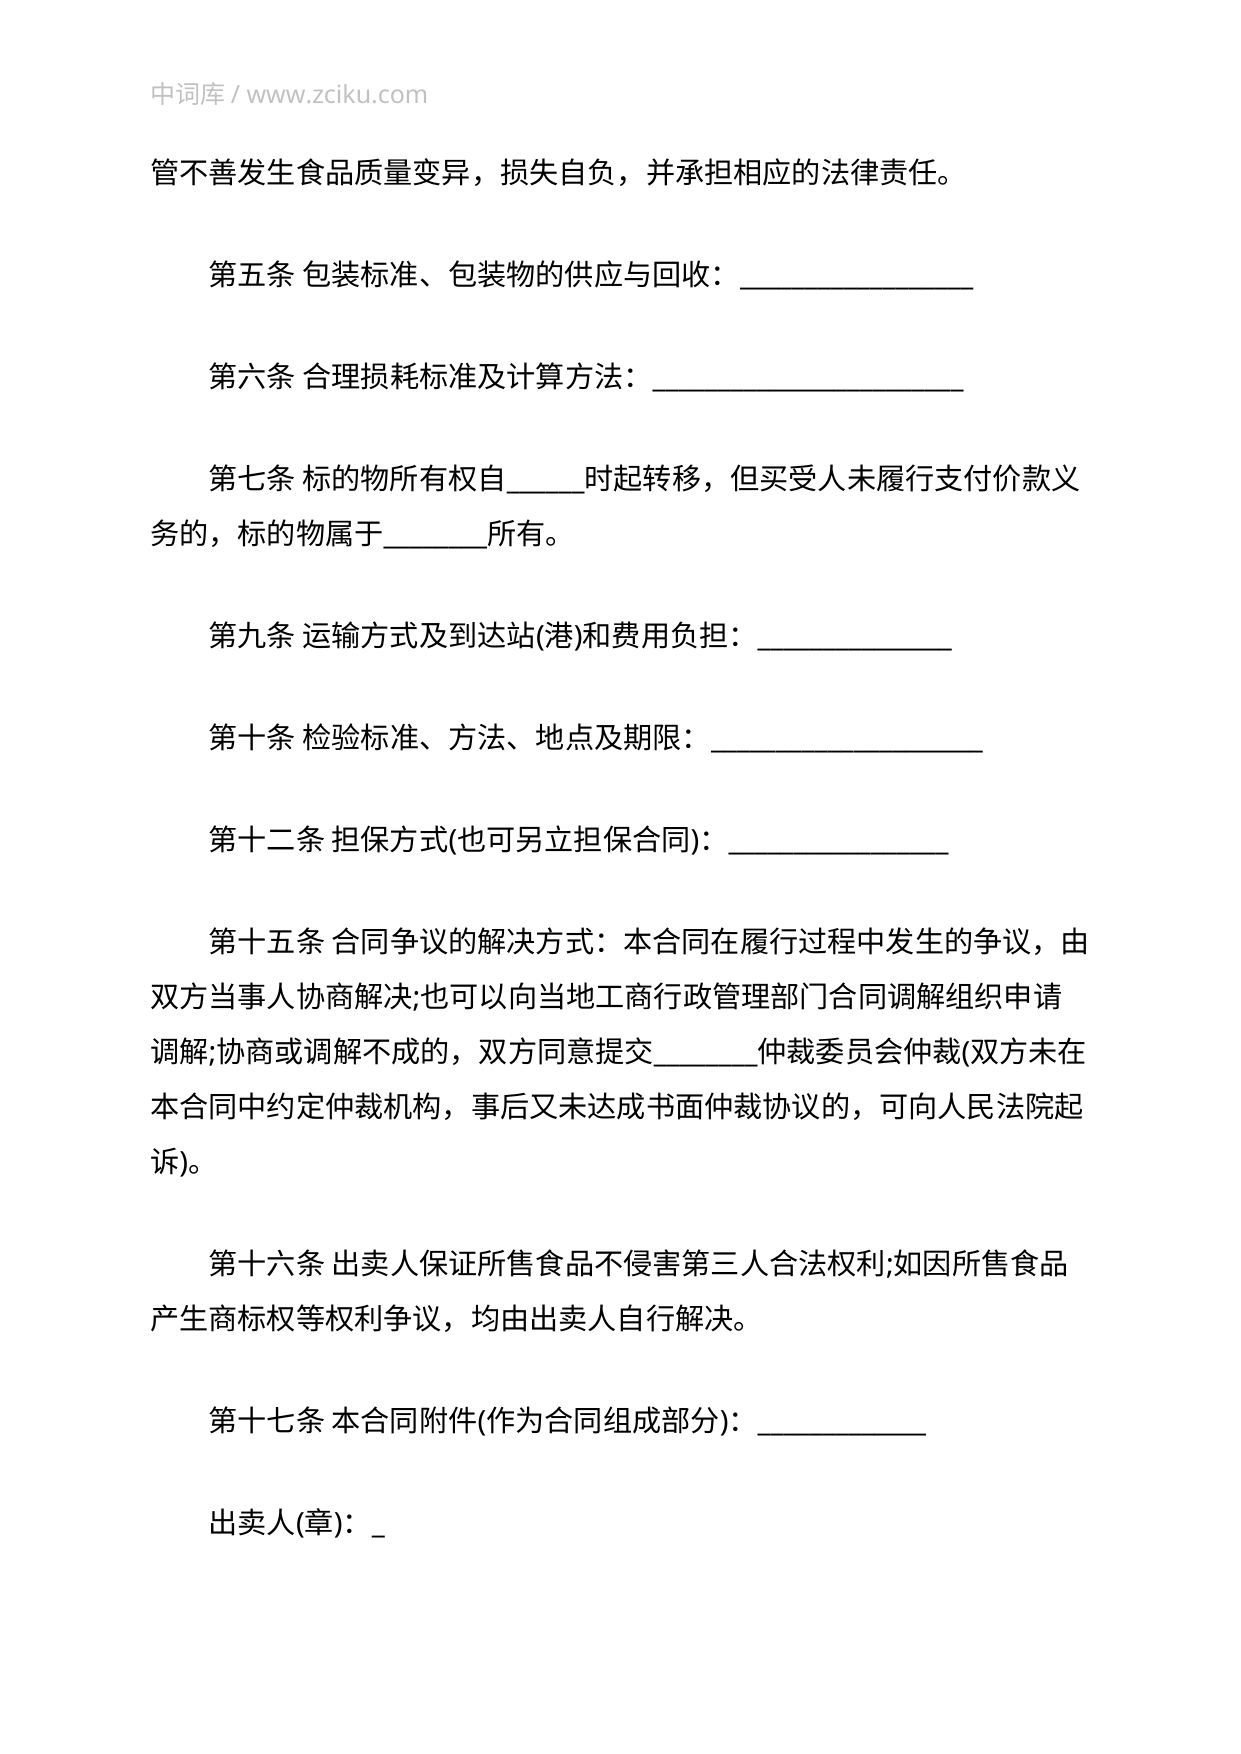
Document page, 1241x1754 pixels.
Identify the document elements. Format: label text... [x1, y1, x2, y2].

text 第十六条 出卖人保证所售食品不侵害第三人合法权利;如因所售食品产生商标权等权利争议，均由出卖人自行解决。 [150, 1240, 1090, 1338]
text 第七条 标的物所有权自______时起转移，但买受人未履行支付价款义务的，标的物属于________所有。 [150, 456, 1090, 553]
text 第九条 运输方式及到达站(港)和费用负担：_______________ [150, 613, 1090, 655]
text 第六条 合理损耗标准及计算方法：________________________ [150, 354, 1090, 396]
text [150, 150, 1090, 192]
text 出卖人(章)：_ [150, 1499, 1090, 1542]
text 第五条 包装标准、包装物的供应与回收：__________________ [150, 252, 1090, 294]
text 第十条 检验标准、方法、地点及期限：_____________________ [150, 715, 1090, 757]
text 第十七条 本合同附件(作为合同组成部分)：_____________ [150, 1397, 1090, 1439]
text 第十五条 合同争议的解决方式：本合同在履行过程中发生的争议，由双方当事人协商解决;也可以向当地工商行政管理部门合同调解组织申请调解;协商或调解不成的，双方同意提交________仲裁委员会仲裁(双方未在本合同中约定仲裁机构，事后又未达成书面仲裁协议的，可向人民法院起诉)。 [150, 919, 1090, 1181]
text 第十二条 担保方式(也可另立担保合同)：_________________ [150, 817, 1090, 859]
